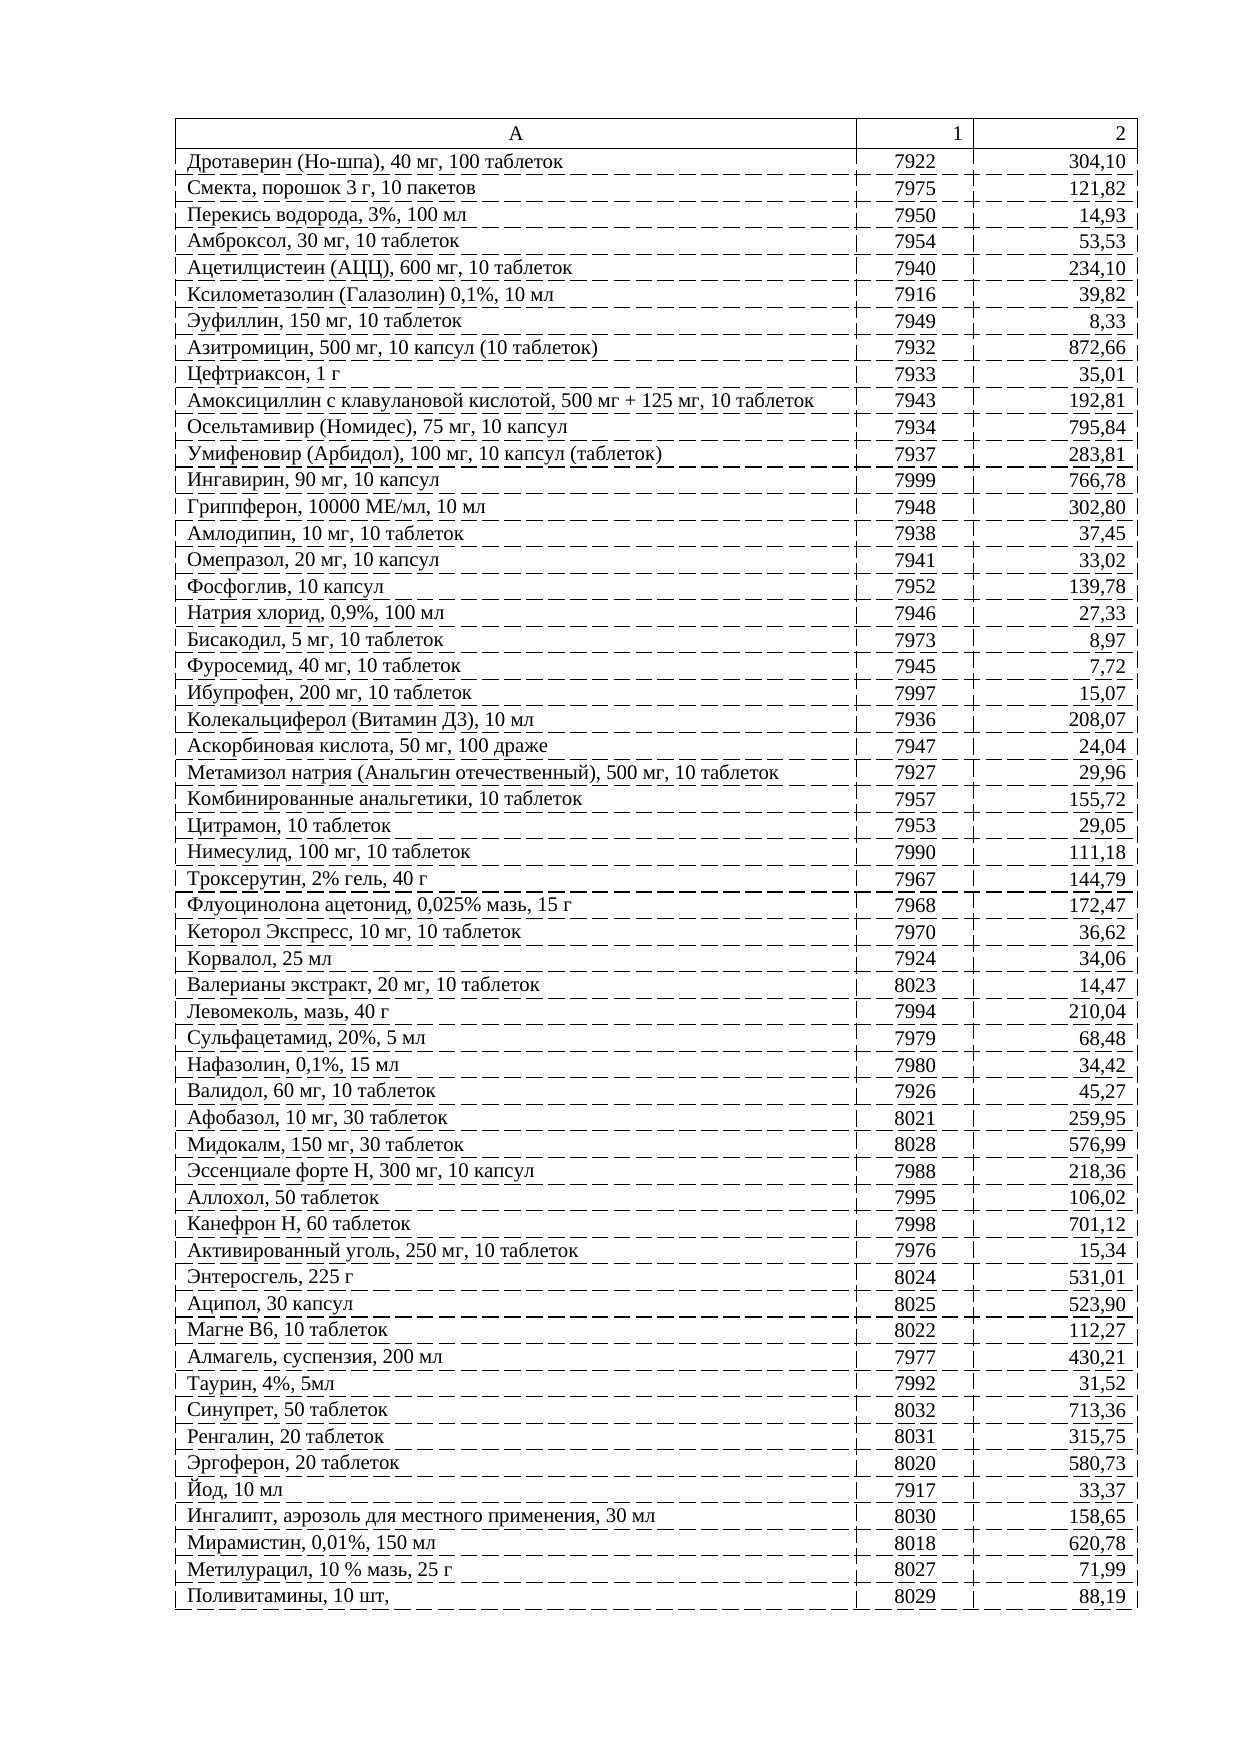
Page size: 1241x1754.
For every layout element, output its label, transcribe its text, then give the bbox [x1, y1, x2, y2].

table_cell Метамизол натрия (Анальгин отечественный), 500 мг, 10 таблеток [176, 759, 856, 785]
table_cell 39,82 [974, 280, 1137, 307]
table_cell Сульфацетамид, 20%, 5 мл [176, 1024, 856, 1051]
table_cell 7970 [856, 918, 974, 944]
table_cell 14,47 [974, 971, 1137, 998]
table_cell Активированный уголь, 250 мг, 10 таблеток [176, 1237, 856, 1263]
table_cell 7953 [856, 812, 974, 838]
table_cell 8025 [856, 1290, 974, 1316]
table_cell Умифеновир (Арбидол), 100 мг, 10 капсул (таблеток) [176, 440, 856, 466]
table_cell 7997 [856, 679, 974, 705]
table_cell Аскорбиновая кислота, 50 мг, 100 драже [176, 732, 856, 758]
table_cell 7992 [856, 1370, 974, 1396]
table_cell 71,99 [974, 1555, 1137, 1582]
table_cell 33,02 [974, 546, 1137, 573]
table_cell 35,01 [974, 360, 1137, 387]
table_cell Магне В6, 10 таблеток [176, 1316, 856, 1343]
table_cell Азитромицин, 500 мг, 10 капсул (10 таблеток) [176, 334, 856, 360]
table_cell 7980 [856, 1051, 974, 1077]
table_cell 29,96 [974, 759, 1137, 785]
table_cell 8020 [856, 1449, 974, 1476]
table_cell 15,34 [974, 1237, 1137, 1263]
table_cell 8030 [856, 1502, 974, 1529]
table_cell 7979 [856, 1024, 974, 1051]
table_cell 8027 [856, 1555, 974, 1582]
table_cell Цефтриаксон, 1 г [176, 360, 856, 387]
table_cell 8018 [856, 1529, 974, 1555]
table_cell 7947 [856, 732, 974, 758]
table_cell 7973 [856, 626, 974, 652]
table_cell Колекальциферол (Витамин Д3), 10 мл [176, 705, 856, 732]
table_cell Дротаверин (Но-шпа), 40 мг, 100 таблеток [176, 149, 856, 174]
table_cell 7932 [856, 334, 974, 360]
table_cell 7994 [856, 998, 974, 1024]
table_header 2 [974, 119, 1137, 148]
table_cell Омепразол, 20 мг, 10 капсул [176, 546, 856, 573]
table_cell 7948 [856, 493, 974, 519]
table_cell Ксилометазолин (Галазолин) 0,1%, 10 мл [176, 280, 856, 307]
table_cell 34,42 [974, 1051, 1137, 1077]
table_cell 121,82 [974, 174, 1137, 201]
table_cell 7976 [856, 1237, 974, 1263]
table_cell 218,36 [974, 1157, 1137, 1183]
table_cell 7922 [856, 149, 974, 174]
table_cell Нимесулид, 100 мг, 10 таблеток [176, 838, 856, 865]
table_cell 37,45 [974, 520, 1137, 546]
table_cell 8022 [856, 1316, 974, 1343]
table_cell 208,07 [974, 705, 1137, 732]
table_cell 795,84 [974, 413, 1137, 440]
table_cell 7967 [856, 865, 974, 891]
table_cell 33,37 [974, 1476, 1137, 1502]
table_cell 7926 [856, 1077, 974, 1104]
table_cell 172,47 [974, 891, 1137, 918]
table_cell Фуросемид, 40 мг, 10 таблеток [176, 652, 856, 679]
table_cell 7938 [856, 520, 974, 546]
table_cell 701,12 [974, 1210, 1137, 1237]
table_cell Афобазол, 10 мг, 30 таблеток [176, 1104, 856, 1130]
table_cell 8023 [856, 971, 974, 998]
table_cell Эргоферон, 20 таблеток [176, 1449, 856, 1476]
table_cell 192,81 [974, 387, 1137, 413]
table_cell 7916 [856, 280, 974, 307]
table_cell Корвалол, 25 мл [176, 945, 856, 971]
table_cell Кеторол Экспресс, 10 мг, 10 таблеток [176, 918, 856, 944]
table_cell Ингавирин, 90 мг, 10 капсул [176, 466, 856, 493]
table_cell 7941 [856, 546, 974, 573]
table_cell Осельтамивир (Номидес), 75 мг, 10 капсул [176, 413, 856, 440]
table_cell Цитрамон, 10 таблеток [176, 812, 856, 838]
table_cell 45,27 [974, 1077, 1137, 1104]
table_cell 8021 [856, 1104, 974, 1130]
table_cell Натрия хлорид, 0,9%, 100 мл [176, 599, 856, 626]
table_cell 7998 [856, 1210, 974, 1237]
table_cell 7995 [856, 1184, 974, 1210]
table_cell Ибупрофен, 200 мг, 10 таблеток [176, 679, 856, 705]
table_cell 8028 [856, 1130, 974, 1157]
table_cell Валидол, 60 мг, 10 таблеток [176, 1077, 856, 1104]
table_cell 430,21 [974, 1343, 1137, 1369]
table_cell Синупрет, 50 таблеток [176, 1396, 856, 1423]
table_cell 112,27 [974, 1316, 1137, 1343]
table_cell 144,79 [974, 865, 1137, 891]
table_cell 531,01 [974, 1263, 1137, 1290]
table_cell Амлодипин, 10 мг, 10 таблеток [176, 520, 856, 546]
table_cell 7988 [856, 1157, 974, 1183]
table_cell Эуфиллин, 150 мг, 10 таблеток [176, 307, 856, 333]
table_cell 304,10 [974, 149, 1137, 174]
table_header А [176, 119, 856, 148]
table_cell 315,75 [974, 1423, 1137, 1449]
table_cell 8031 [856, 1423, 974, 1449]
table_cell 7934 [856, 413, 974, 440]
table_cell 14,93 [974, 201, 1137, 227]
table_cell Аллохол, 50 таблеток [176, 1184, 856, 1210]
table_cell 7999 [856, 466, 974, 493]
table_cell 8,97 [974, 626, 1137, 652]
table_cell Смекта, порошок 3 г, 10 пакетов [176, 174, 856, 201]
table_cell Амброксол, 30 мг, 10 таблеток [176, 227, 856, 254]
table_cell 210,04 [974, 998, 1137, 1024]
table_cell Ингалипт, аэрозоль для местного применения, 30 мл [176, 1502, 856, 1529]
table_cell Ренгалин, 20 таблеток [176, 1423, 856, 1449]
table_cell 7943 [856, 387, 974, 413]
table_cell Эссенциале форте Н, 300 мг, 10 капсул [176, 1157, 856, 1183]
table_cell Энтеросгель, 225 г [176, 1263, 856, 1290]
table_cell 283,81 [974, 440, 1137, 466]
table_cell 24,04 [974, 732, 1137, 758]
table_cell 15,07 [974, 679, 1137, 705]
table_cell Перекись водорода, 3%, 100 мл [176, 201, 856, 227]
table_cell 139,78 [974, 573, 1137, 599]
table_cell Канефрон Н, 60 таблеток [176, 1210, 856, 1237]
table_cell 7,72 [974, 652, 1137, 679]
table_cell 234,10 [974, 254, 1137, 280]
table_cell Аципол, 30 капсул [176, 1290, 856, 1316]
table_cell 7950 [856, 201, 974, 227]
table_cell 872,66 [974, 334, 1137, 360]
table_cell 7927 [856, 759, 974, 785]
table_cell 7937 [856, 440, 974, 466]
table_cell Поливитамины, 10 шт, [176, 1582, 856, 1608]
table_cell 7933 [856, 360, 974, 387]
table_cell Мидокалм, 150 мг, 30 таблеток [176, 1130, 856, 1157]
table_cell 259,95 [974, 1104, 1137, 1130]
table_cell Таурин, 4%, 5мл [176, 1370, 856, 1396]
table_cell 158,65 [974, 1502, 1137, 1529]
table_cell Метилурацил, 10 % мазь, 25 г [176, 1555, 856, 1582]
table_cell Флуоцинолона ацетонид, 0,025% мазь, 15 г [176, 891, 856, 918]
table_cell 8,33 [974, 307, 1137, 333]
table_cell 576,99 [974, 1130, 1137, 1157]
table_cell 713,36 [974, 1396, 1137, 1423]
table_cell 7936 [856, 705, 974, 732]
table_cell 7957 [856, 785, 974, 812]
table_cell 8024 [856, 1263, 974, 1290]
table_cell 580,73 [974, 1449, 1137, 1476]
table_cell 7977 [856, 1343, 974, 1369]
table_cell 620,78 [974, 1529, 1137, 1555]
table_cell Йод, 10 мл [176, 1476, 856, 1502]
table_cell 766,78 [974, 466, 1137, 493]
table_cell Амоксициллин с клавулановой кислотой, 500 мг + 125 мг, 10 таблеток [176, 387, 856, 413]
table_cell 7946 [856, 599, 974, 626]
table_cell 53,53 [974, 227, 1137, 254]
table_cell Алмагель, суспензия, 200 мл [176, 1343, 856, 1369]
table_cell 7975 [856, 174, 974, 201]
table_cell Бисакодил, 5 мг, 10 таблеток [176, 626, 856, 652]
table_cell 7924 [856, 945, 974, 971]
table_cell 7954 [856, 227, 974, 254]
table_cell 106,02 [974, 1184, 1137, 1210]
table_cell 7945 [856, 652, 974, 679]
table_cell Мирамистин, 0,01%, 150 мл [176, 1529, 856, 1555]
table_cell 523,90 [974, 1290, 1137, 1316]
table_cell Фосфоглив, 10 капсул [176, 573, 856, 599]
table_cell 7940 [856, 254, 974, 280]
table_cell 111,18 [974, 838, 1137, 865]
table_cell Валерианы экстракт, 20 мг, 10 таблеток [176, 971, 856, 998]
table_header 1 [857, 119, 973, 148]
table_cell Ацетилцистеин (АЦЦ), 600 мг, 10 таблеток [176, 254, 856, 280]
table_cell 7952 [856, 573, 974, 599]
table_cell 31,52 [974, 1370, 1137, 1396]
table_cell Гриппферон, 10000 МЕ/мл, 10 мл [176, 493, 856, 519]
table_cell Комбинированные анальгетики, 10 таблеток [176, 785, 856, 812]
table_cell Троксерутин, 2% гель, 40 г [176, 865, 856, 891]
table_cell 8029 [856, 1582, 974, 1608]
table_cell 302,80 [974, 493, 1137, 519]
table_cell 8032 [856, 1396, 974, 1423]
table_cell 36,62 [974, 918, 1137, 944]
table_cell 7917 [856, 1476, 974, 1502]
table_cell 88,19 [974, 1582, 1137, 1608]
table_cell 68,48 [974, 1024, 1137, 1051]
table_cell Левомеколь, мазь, 40 г [176, 998, 856, 1024]
table_cell 155,72 [974, 785, 1137, 812]
table_cell 27,33 [974, 599, 1137, 626]
table_cell 7990 [856, 838, 974, 865]
table_cell Нафазолин, 0,1%, 15 мл [176, 1051, 856, 1077]
table_cell 7949 [856, 307, 974, 333]
table_cell 29,05 [974, 812, 1137, 838]
table_cell 7968 [856, 891, 974, 918]
table_cell 34,06 [974, 945, 1137, 971]
